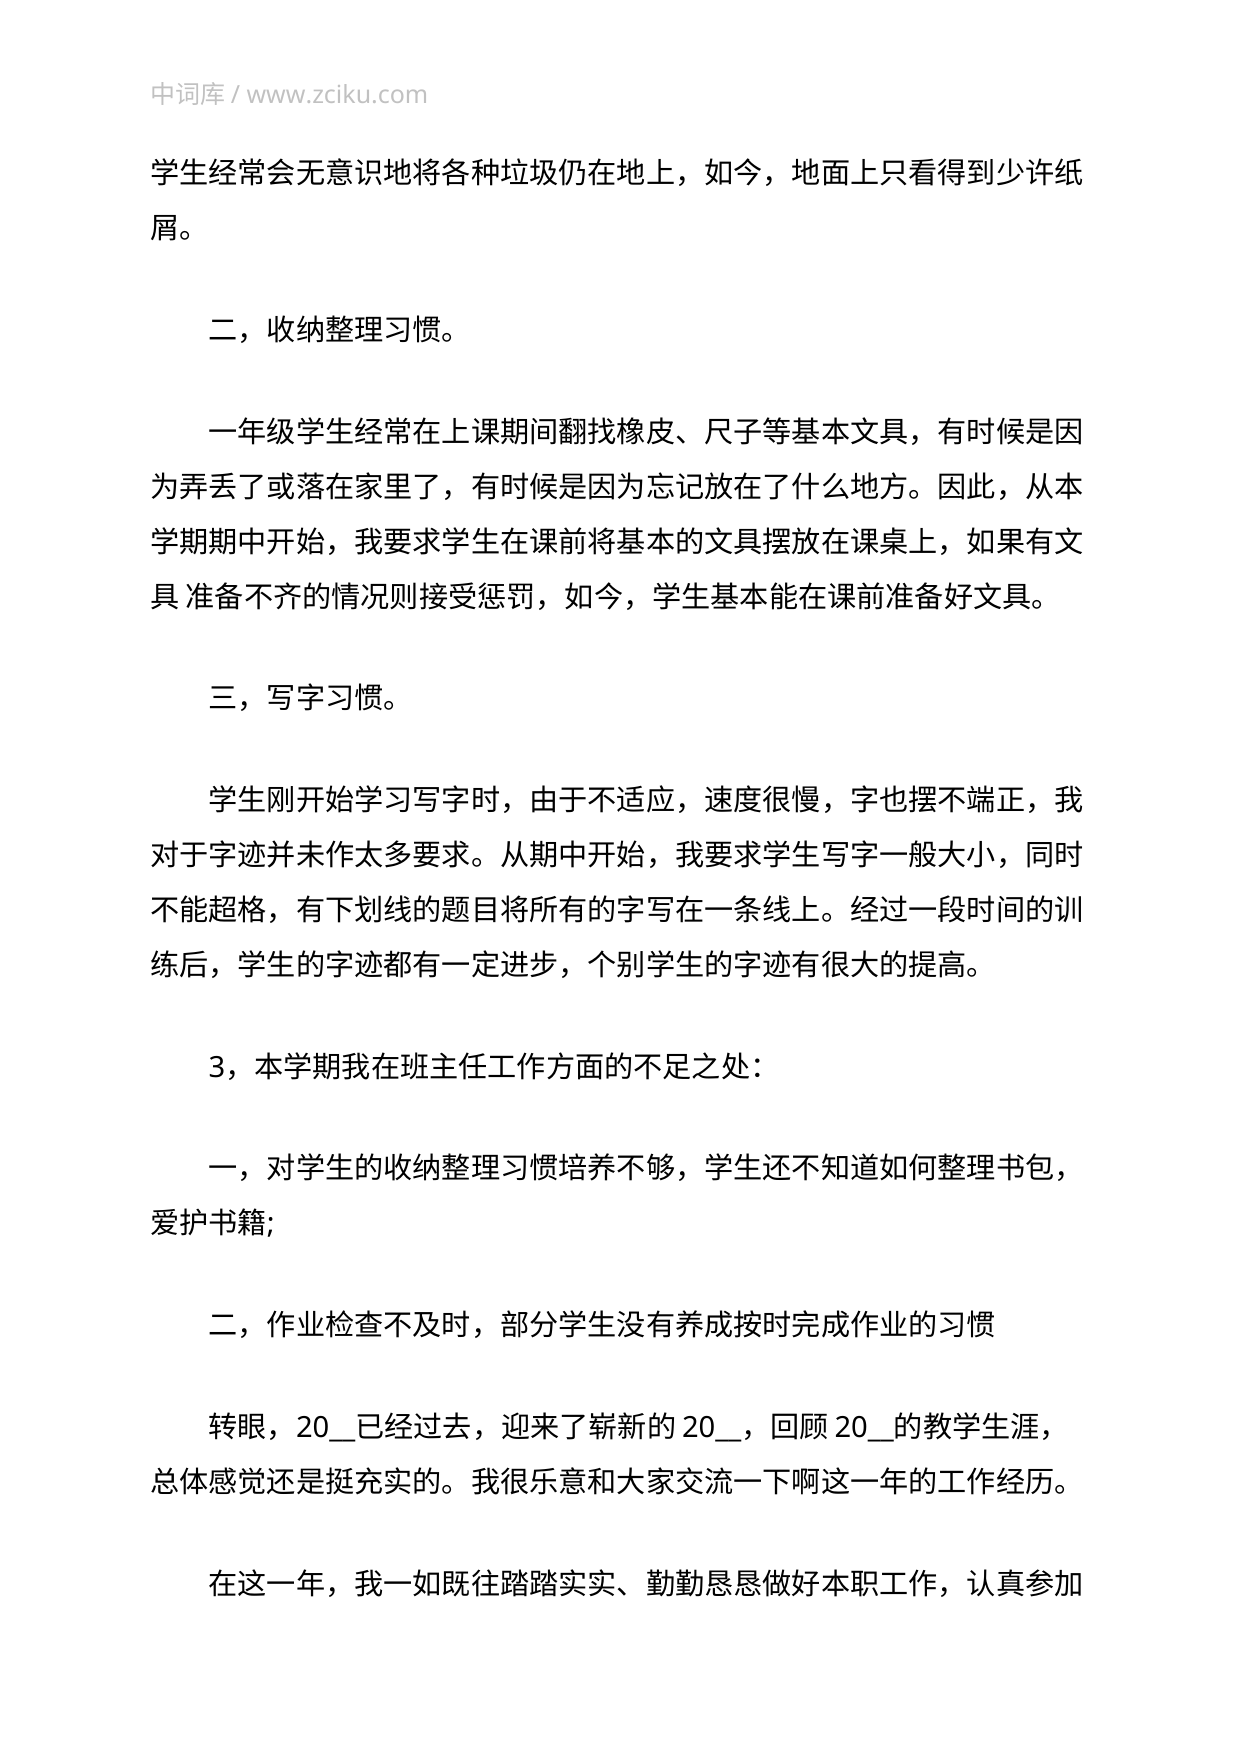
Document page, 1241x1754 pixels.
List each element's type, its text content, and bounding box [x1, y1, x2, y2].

text 学生刚开始学习写字时，由于不适应，速度很慢，字也摆不端正，我对于字迹并未作太多要求。从期中开始，我要求学生写字一般大小，同时不能超格，有下划线的题目将所有的字写在一条线上。经过一段时间的训练后，学生的字迹都有一定进步，个别学生的字迹有很大的提高。 [150, 777, 1090, 984]
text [150, 150, 1090, 247]
text 一年级学生经常在上课期间翻找橡皮、尺子等基本文具，有时候是因为弄丢了或落在家里了，有时候是因为忘记放在了什么地方。因此，从本学期期中开始，我要求学生在课前将基本的文具摆放在课桌上，如果有文具 准备不齐的情况则接受惩罚，如今，学生基本能在课前准备好文具。 [150, 408, 1090, 615]
text 三，写字习惯。 [150, 675, 1090, 717]
text 转眼，20__已经过去，迎来了崭新的20__，回顾20__的教学生涯，总体感觉还是挺充实的。我很乐意和大家交流一下啊这一年的工作经历。 [150, 1404, 1090, 1501]
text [150, 1561, 1090, 1603]
text 二，作业检查不及时，部分学生没有养成按时完成作业的习惯 [150, 1302, 1090, 1344]
text 一，对学生的收纳整理习惯培养不够，学生还不知道如何整理书包，爱护书籍; [150, 1145, 1090, 1242]
text 3，本学期我在班主任工作方面的不足之处： [150, 1043, 1090, 1086]
text 二，收纳整理习惯。 [150, 307, 1090, 349]
